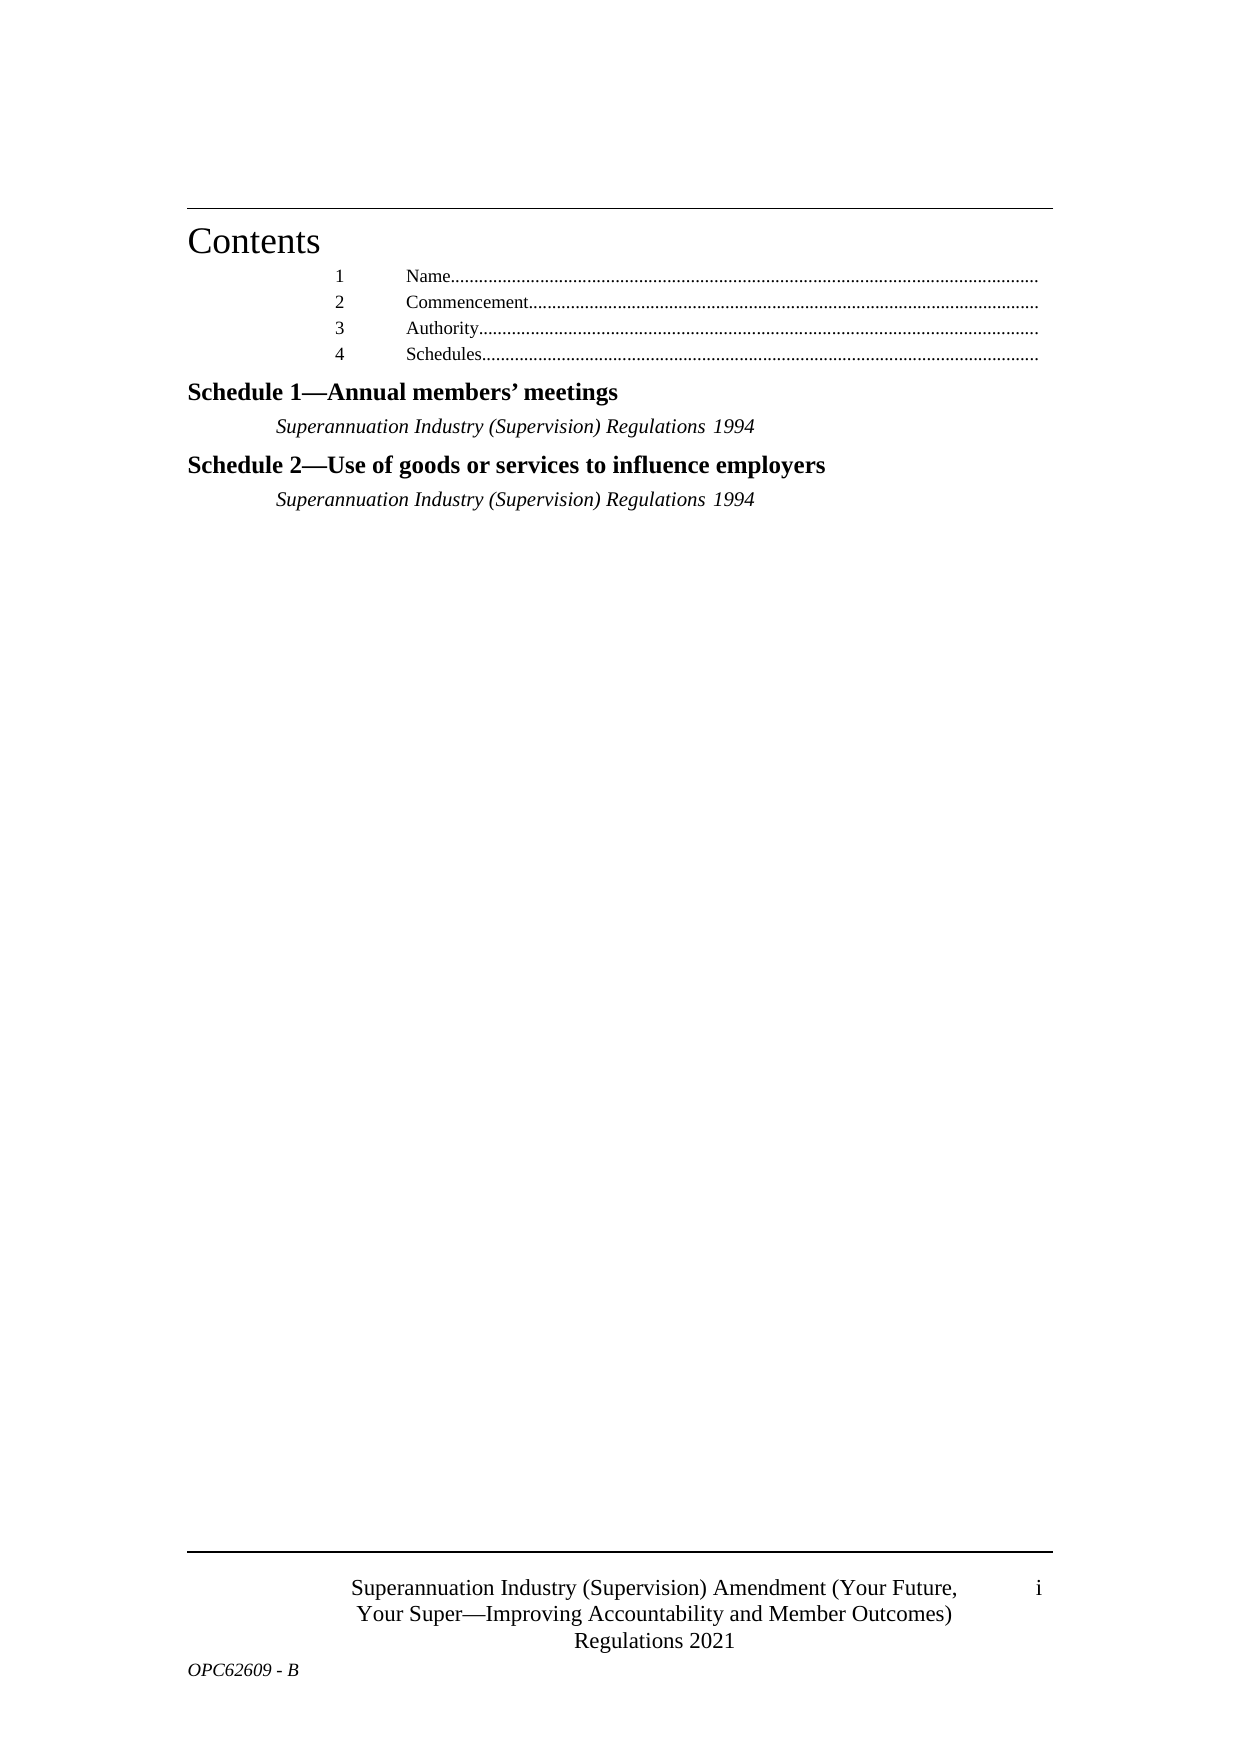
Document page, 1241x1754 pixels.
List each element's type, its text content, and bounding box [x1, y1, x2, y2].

text Schedule 2—Use of goods or services to influence employers 7 [187, 450, 994, 479]
text 4 Schedules 1 [335, 342, 994, 364]
text 3 Authority 1 [335, 317, 994, 338]
text Contents [187, 218, 1053, 261]
text 2 Commencement 1 [335, 291, 994, 313]
text Superannuation Industry (Supervision) Regulations 1994 2 [276, 414, 994, 438]
text 1 Name 1 [335, 265, 994, 287]
text Schedule 1—Annual members’ meetings 2 [187, 377, 994, 405]
text Superannuation Industry (Supervision) Regulations 1994 7 [276, 487, 994, 511]
